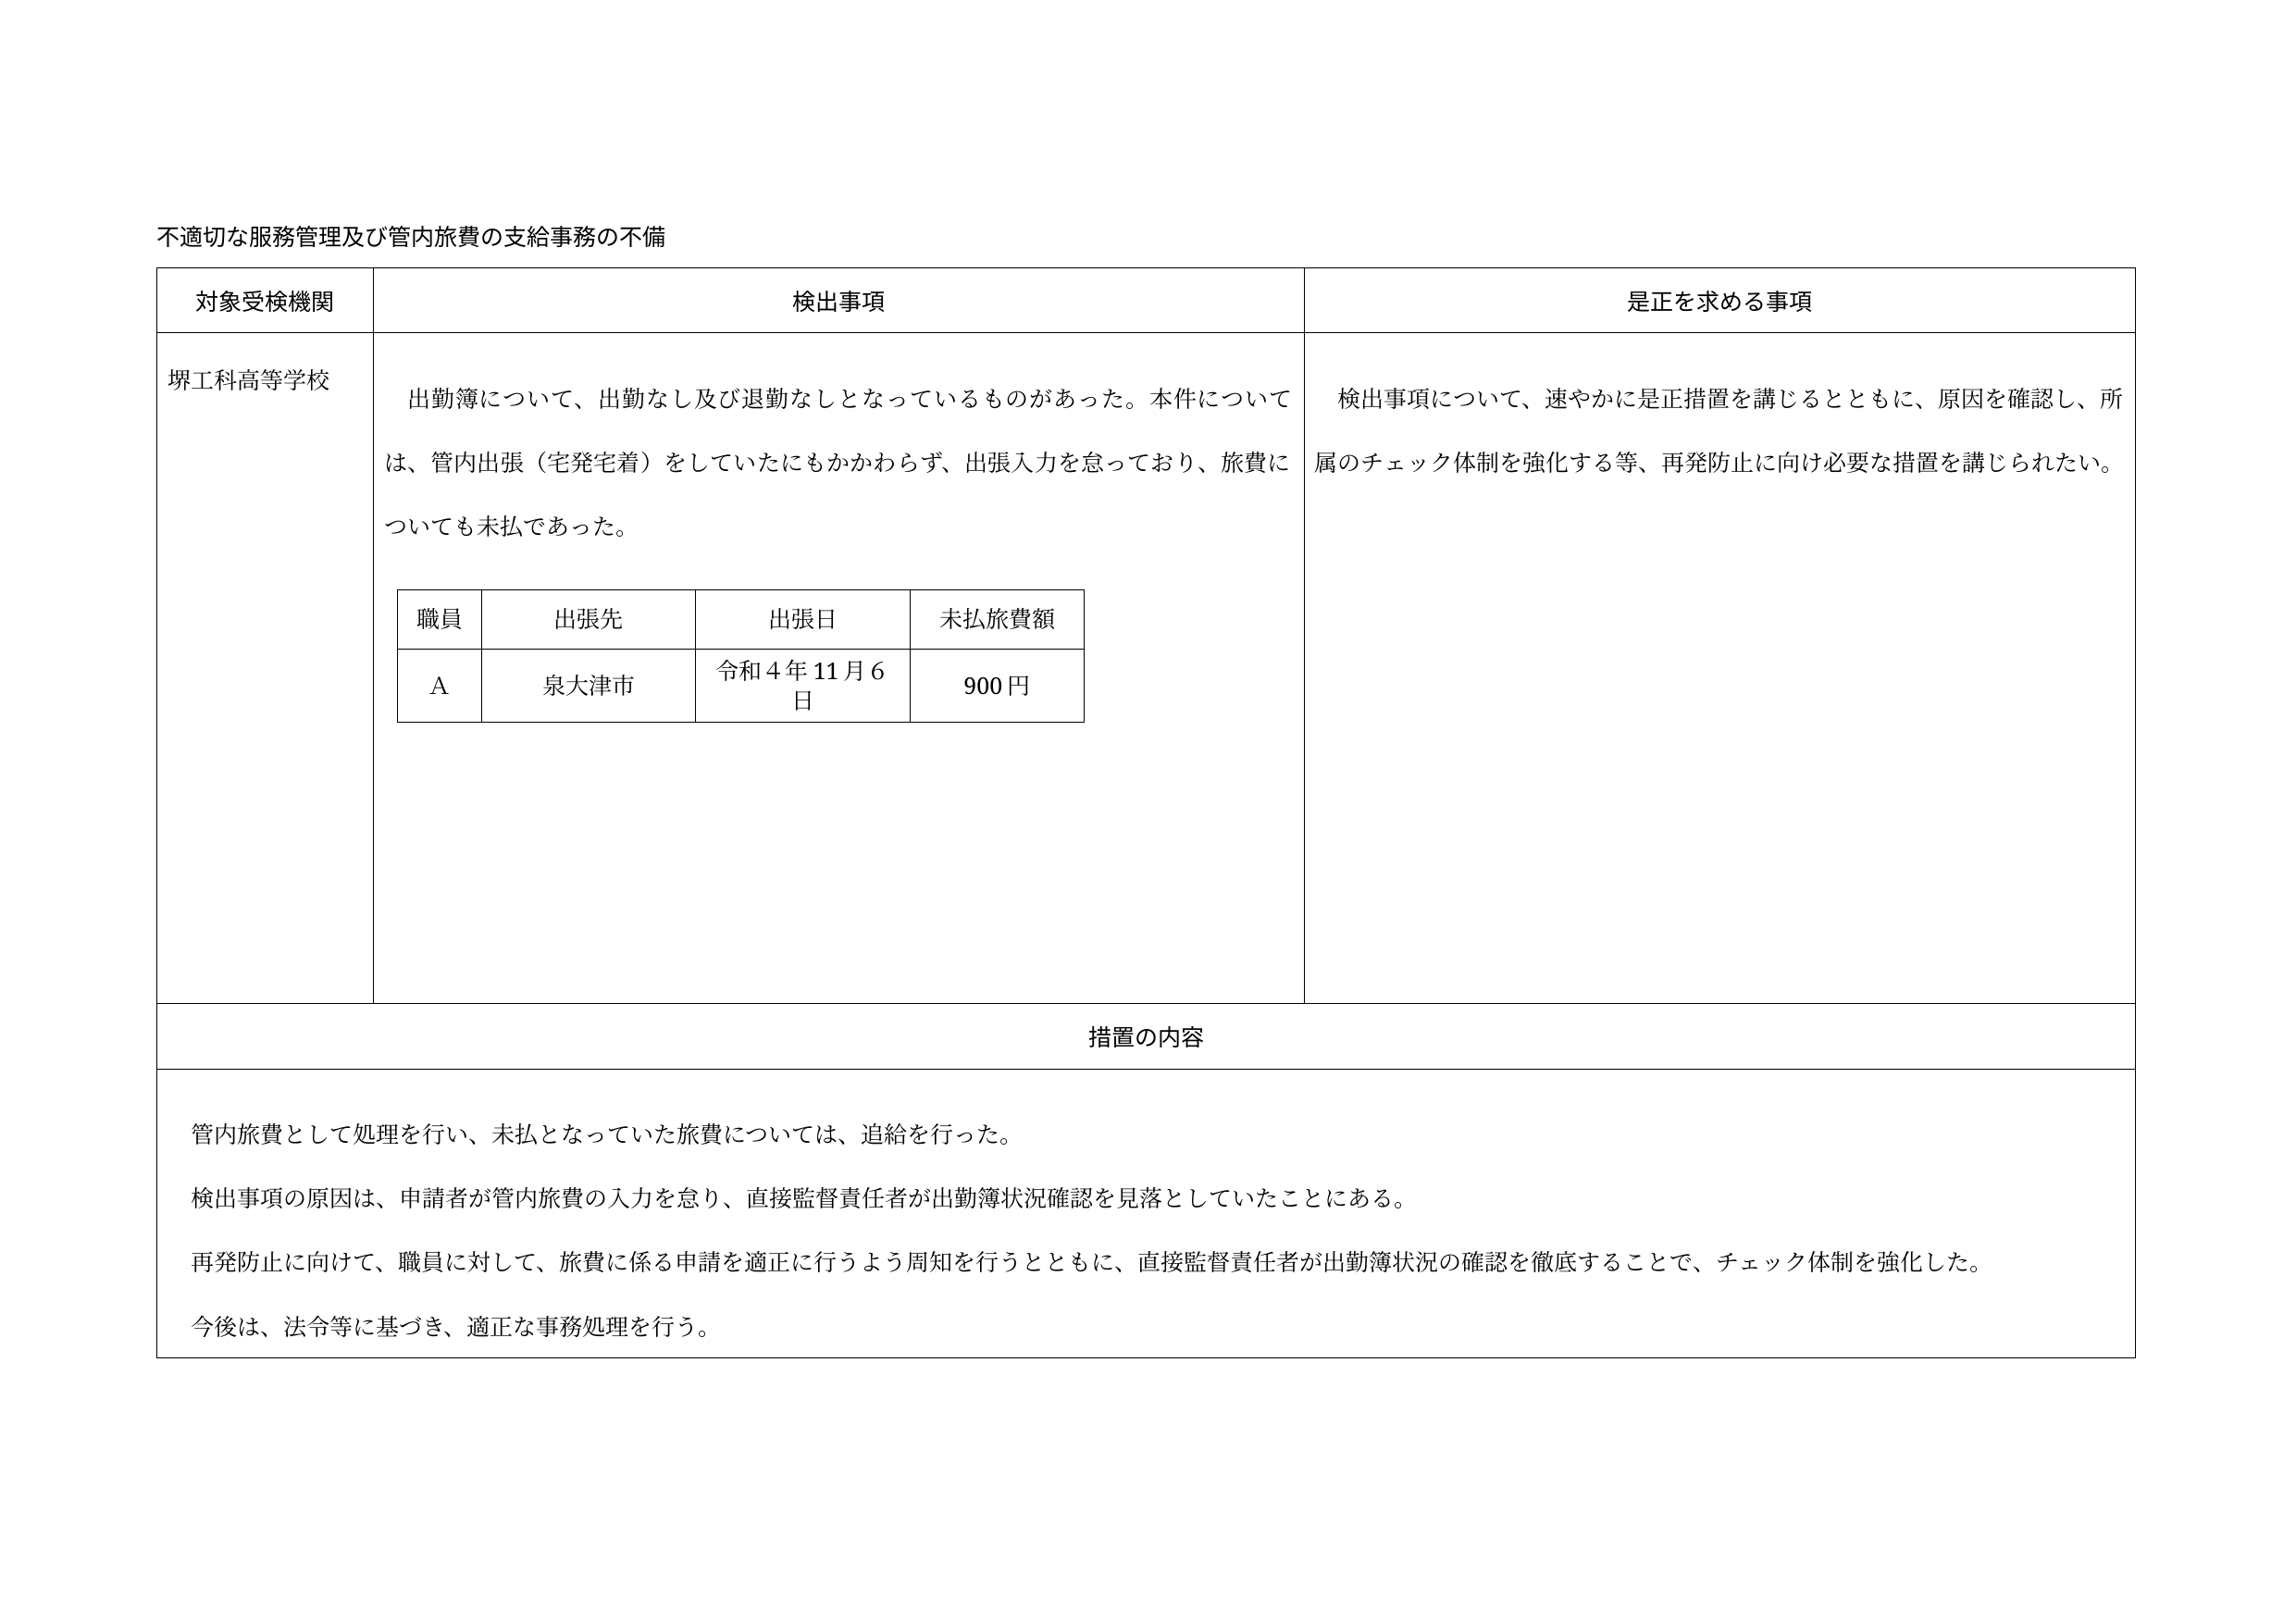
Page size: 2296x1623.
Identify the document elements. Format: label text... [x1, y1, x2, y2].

table_header 検出事項 [374, 268, 1304, 332]
table_cell 管内旅費として処理を行い、未払となっていた旅費については、追給を行った。 検出事項の原因は、申請者が管内旅費の入力を怠り、直接監督責任者が出勤簿状況確認を見落としていたことにある。 再発防止に向けて、職員に対して、旅費に係る申請を適正に行うよう周知を行うとともに、直接監督責任者が出勤簿状況の確認を徹底することで、チェック体制を強化した。 今後は、法令等に基づき、適正な事務処理を行う。 [157, 1070, 2135, 1357]
table_cell 出勤簿について、出勤なし及び退勤なしとなっているものがあった。本件については、管内出張（宅発宅着）をしていたにもかかわらず、出張入力を怠っており、旅費についても未払であった。 [374, 333, 1304, 1003]
table_cell 堺工科高等学校 [157, 333, 373, 1003]
table_cell 検出事項について、速やかに是正措置を講じるとともに、原因を確認し、所属のチェック体制を強化する等、再発防止に向け必要な措置を講じられたい。 [1305, 333, 2135, 1003]
table_header 対象受検機関 [157, 268, 373, 332]
table_cell 措置の内容 [157, 1004, 2135, 1068]
text 不適切な服務管理及び管内旅費の支給事務の不備 [156, 204, 2131, 267]
table_header 是正を求める事項 [1305, 268, 2135, 332]
